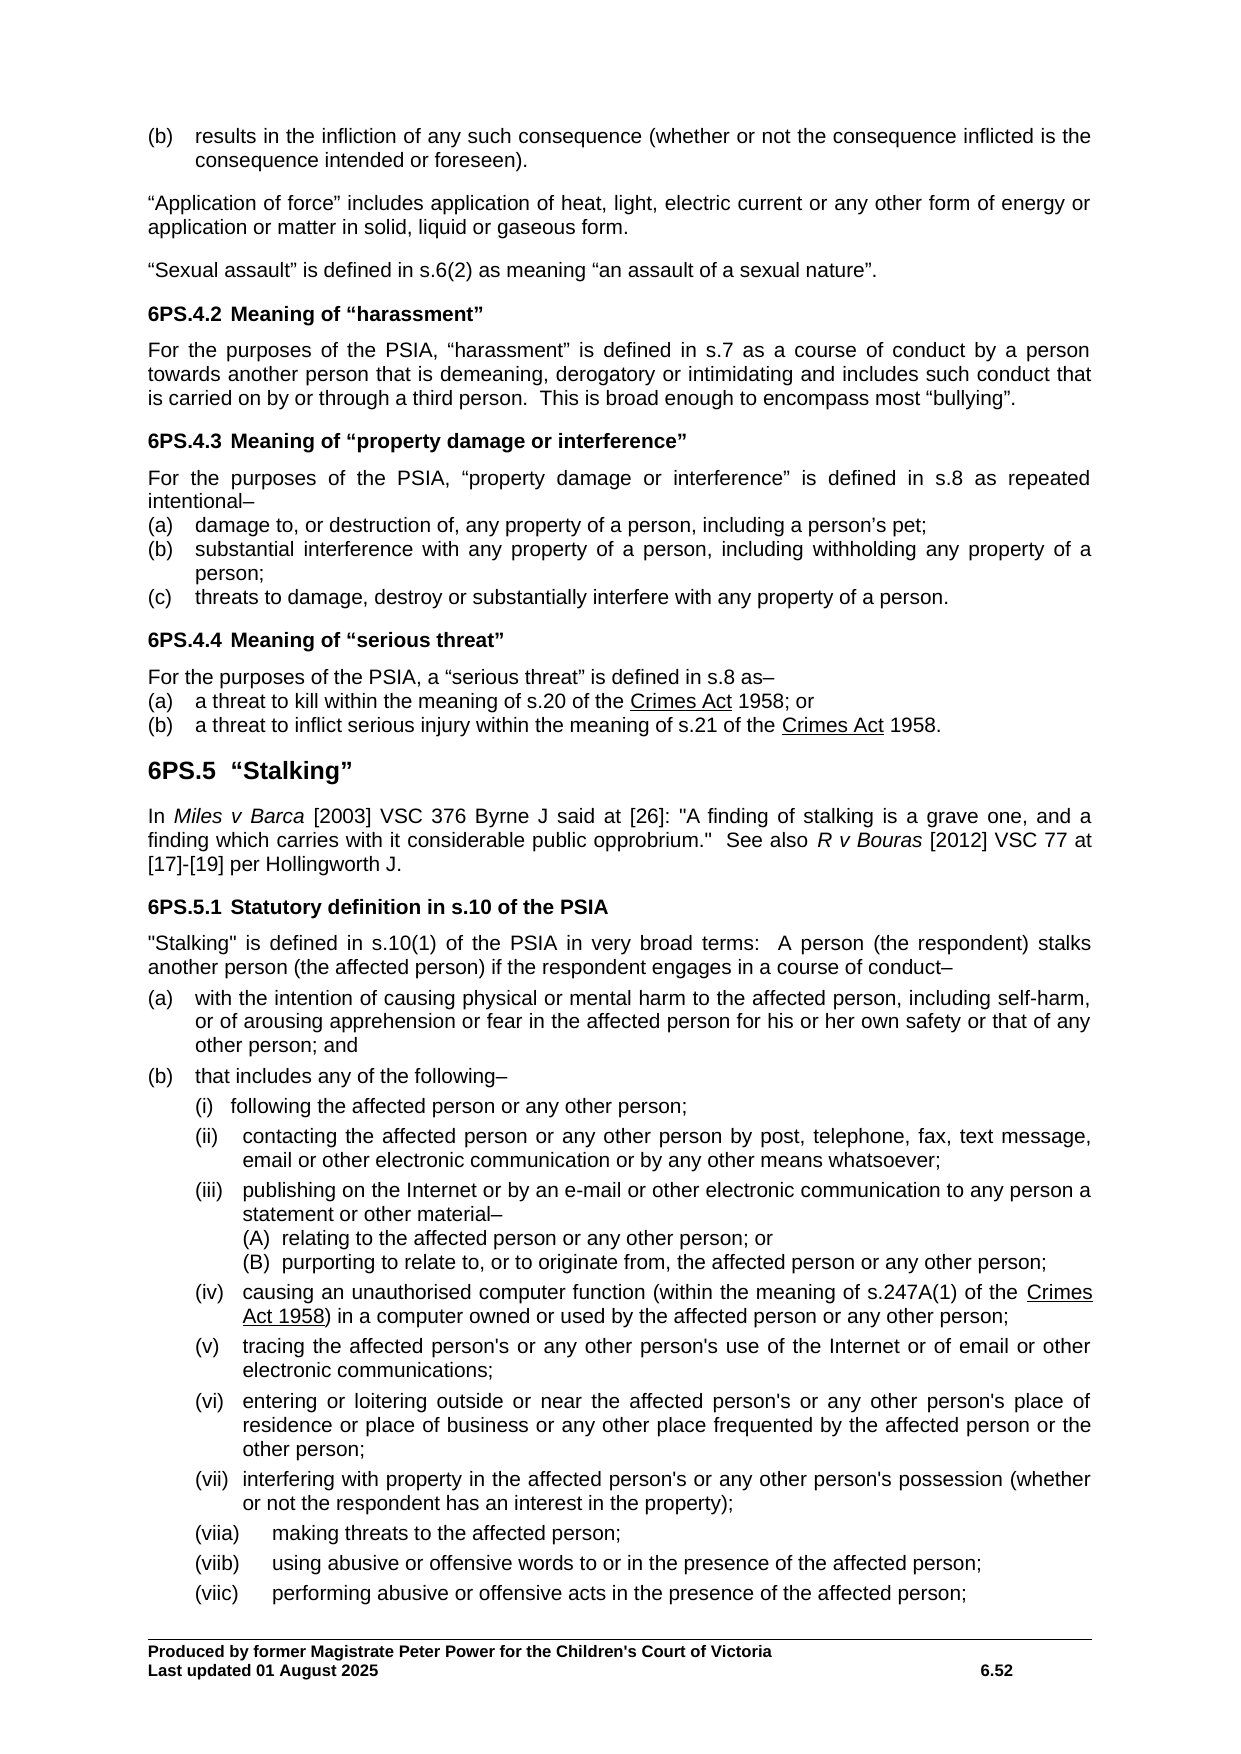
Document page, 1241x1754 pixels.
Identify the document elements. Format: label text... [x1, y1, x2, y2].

text For the purposes of the PSIA, a “serious threat” is defined in s.8 as– [148, 665, 1092, 689]
text (b) that includes any of the following– [148, 1063, 1092, 1087]
text (vii) interfering with property in the affected person's or any other person's possession (whether or not the respondent has an interest in the property); [148, 1467, 1092, 1514]
text (A) relating to the affected person or any other person; or [242, 1226, 1092, 1250]
text (viic) performing abusive or offensive acts in the presence of the affected person; [194, 1581, 1092, 1605]
text (v) tracing the affected person's or any other person's use of the Internet or of email or other electronic communications; [148, 1334, 1092, 1382]
text (viib) using abusive or offensive words to or in the presence of the affected person; [194, 1551, 1092, 1575]
text (a) a threat to kill within the meaning of s.20 of the Crimes Act 1958; or [148, 689, 1092, 713]
text (a) with the intention of causing physical or mental harm to the affected person, including self-harm, or of arousing apprehension or fear in the affected person for his or her own safety or that of any other person; and [148, 985, 1092, 1057]
text (i) following the affected person or any other person; [101, 1094, 1092, 1118]
text “Sexual assault” is defined in s.6(2) as meaning “an assault of a sexual nature”. [148, 258, 1092, 282]
subtitle 6PS.4.4 Meaning of “serious threat” [148, 628, 1092, 652]
text In Miles v Barca [2003] VSC 376 Byrne J said at [26]: "A finding of stalking is a grave one, and a finding which carries with it considerable public opprobrium." See also R v Bouras [2012] VSC 77 at [17]-[19] per Hollingworth J. [148, 804, 1092, 876]
subtitle 6PS.5.1 Statutory definition in s.10 of the PSIA [148, 895, 1092, 919]
subtitle 6PS.4.2 Meaning of “harassment” [148, 301, 1092, 325]
text (b) results in the infliction of any such consequence (whether or not the consequence inflicted is the consequence intended or foreseen). [148, 124, 1092, 172]
text (a) damage to, or destruction of, any property of a person, including a person’s pet; [148, 513, 1092, 537]
text (ii) contacting the affected person or any other person by post, telephone, fax, text message, email or other electronic communication or by any other means whatsoever; [148, 1124, 1092, 1172]
text (vi) entering or loitering outside or near the affected person's or any other person's place of residence or place of business or any other place frequented by the affected person or the other person; [148, 1388, 1092, 1460]
text "Stalking" is defined in s.10(1) of the PSIA in very broad terms: A person (the respondent) stalks another person (the affected person) if the respondent engages in a course of conduct– [148, 931, 1092, 979]
text (c) threats to damage, destroy or substantially interfere with any property of a person. [148, 585, 1092, 609]
text For the purposes of the PSIA, “harassment” is defined in s.7 as a course of conduct by a person towards another person that is demeaning, derogatory or intimidating and includes such conduct that is carried on by or through a third person. This is broad enough to encompass most “bullying”. [148, 338, 1092, 410]
text (b) a threat to inflict serious injury within the meaning of s.21 of the Crimes Act 1958. [148, 713, 1092, 737]
text (iv) causing an unauthorised computer function (within the meaning of s.247A(1) of the Crimes Act 1958) in a computer owned or used by the affected person or any other person; [148, 1280, 1092, 1328]
text “Application of force” includes application of heat, light, electric current or any other form of energy or application or matter in solid, liquid or gaseous form. [148, 191, 1092, 239]
subtitle 6PS.4.3 Meaning of “property damage or interference” [148, 429, 1092, 453]
subtitle 6PS.5 “Stalking” [148, 756, 1092, 784]
text (b) substantial interference with any property of a person, including withholding any property of a person; [148, 537, 1092, 585]
text For the purposes of the PSIA, “property damage or interference” is defined in s.8 as repeated intentional– [148, 465, 1092, 513]
text (viia) making threats to the affected person; [194, 1521, 1092, 1545]
text (B) purporting to relate to, or to originate from, the affected person or any other person; [242, 1250, 1092, 1274]
text (iii) publishing on the Internet or by an e-mail or other electronic communication to any person a statement or other material– [148, 1178, 1092, 1226]
